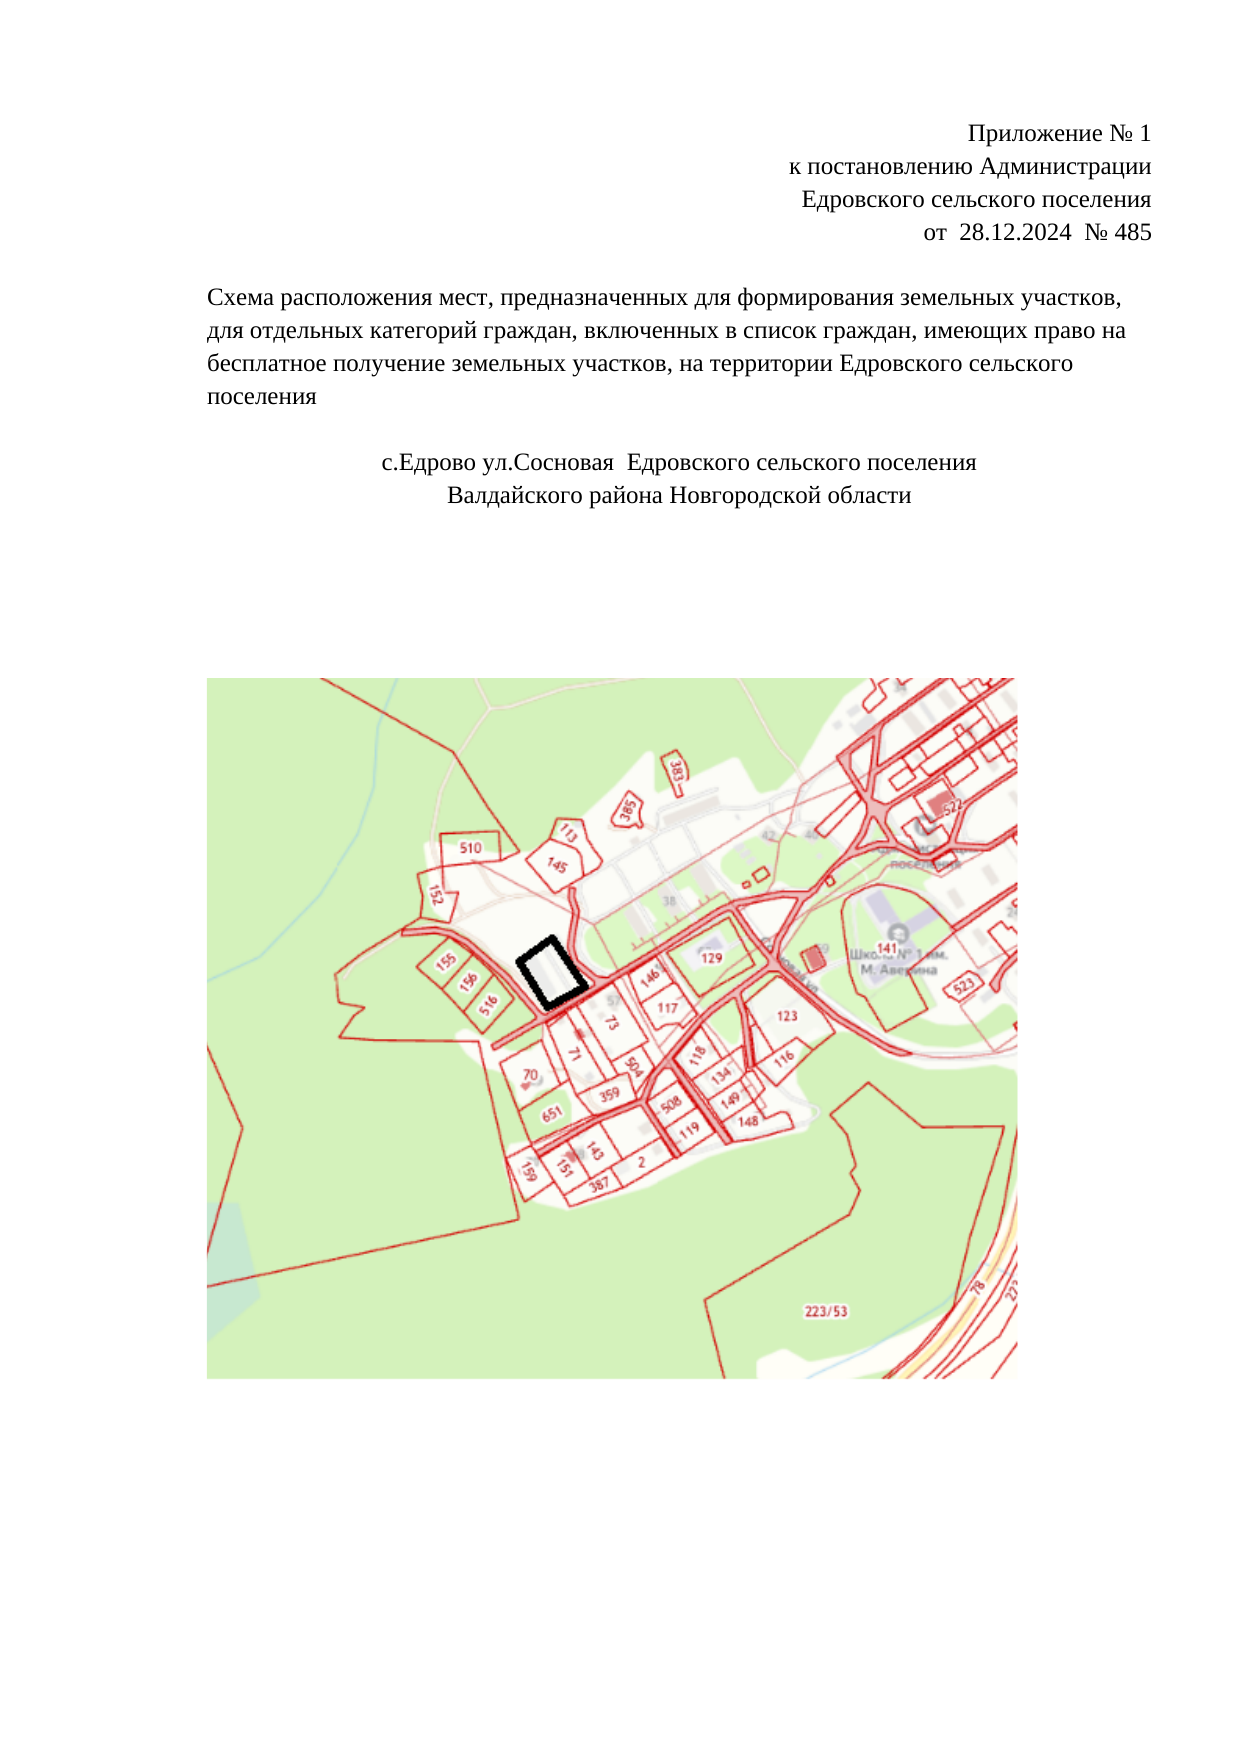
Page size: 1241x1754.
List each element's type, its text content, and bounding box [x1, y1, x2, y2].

text Приложение № 1 [207, 118, 1152, 147]
text Едровского сельского поселения [207, 184, 1152, 213]
text с.Едрово ул.Сосновая Едровского сельского поселения [207, 447, 1152, 476]
text Схема расположения мест, предназначенных для формирования земельных участков, для отдельных категорий граждан, включенных в список граждан, имеющих право на бесплатное получение земельных участков, на территории Едровского сельского поселения [207, 282, 1152, 410]
picture [206, 678, 1241, 1398]
text от 28.12.2024 № 485 [207, 217, 1152, 246]
text к постановлению Администрации [207, 151, 1152, 180]
text Валдайского района Новгородской области [207, 481, 1152, 509]
